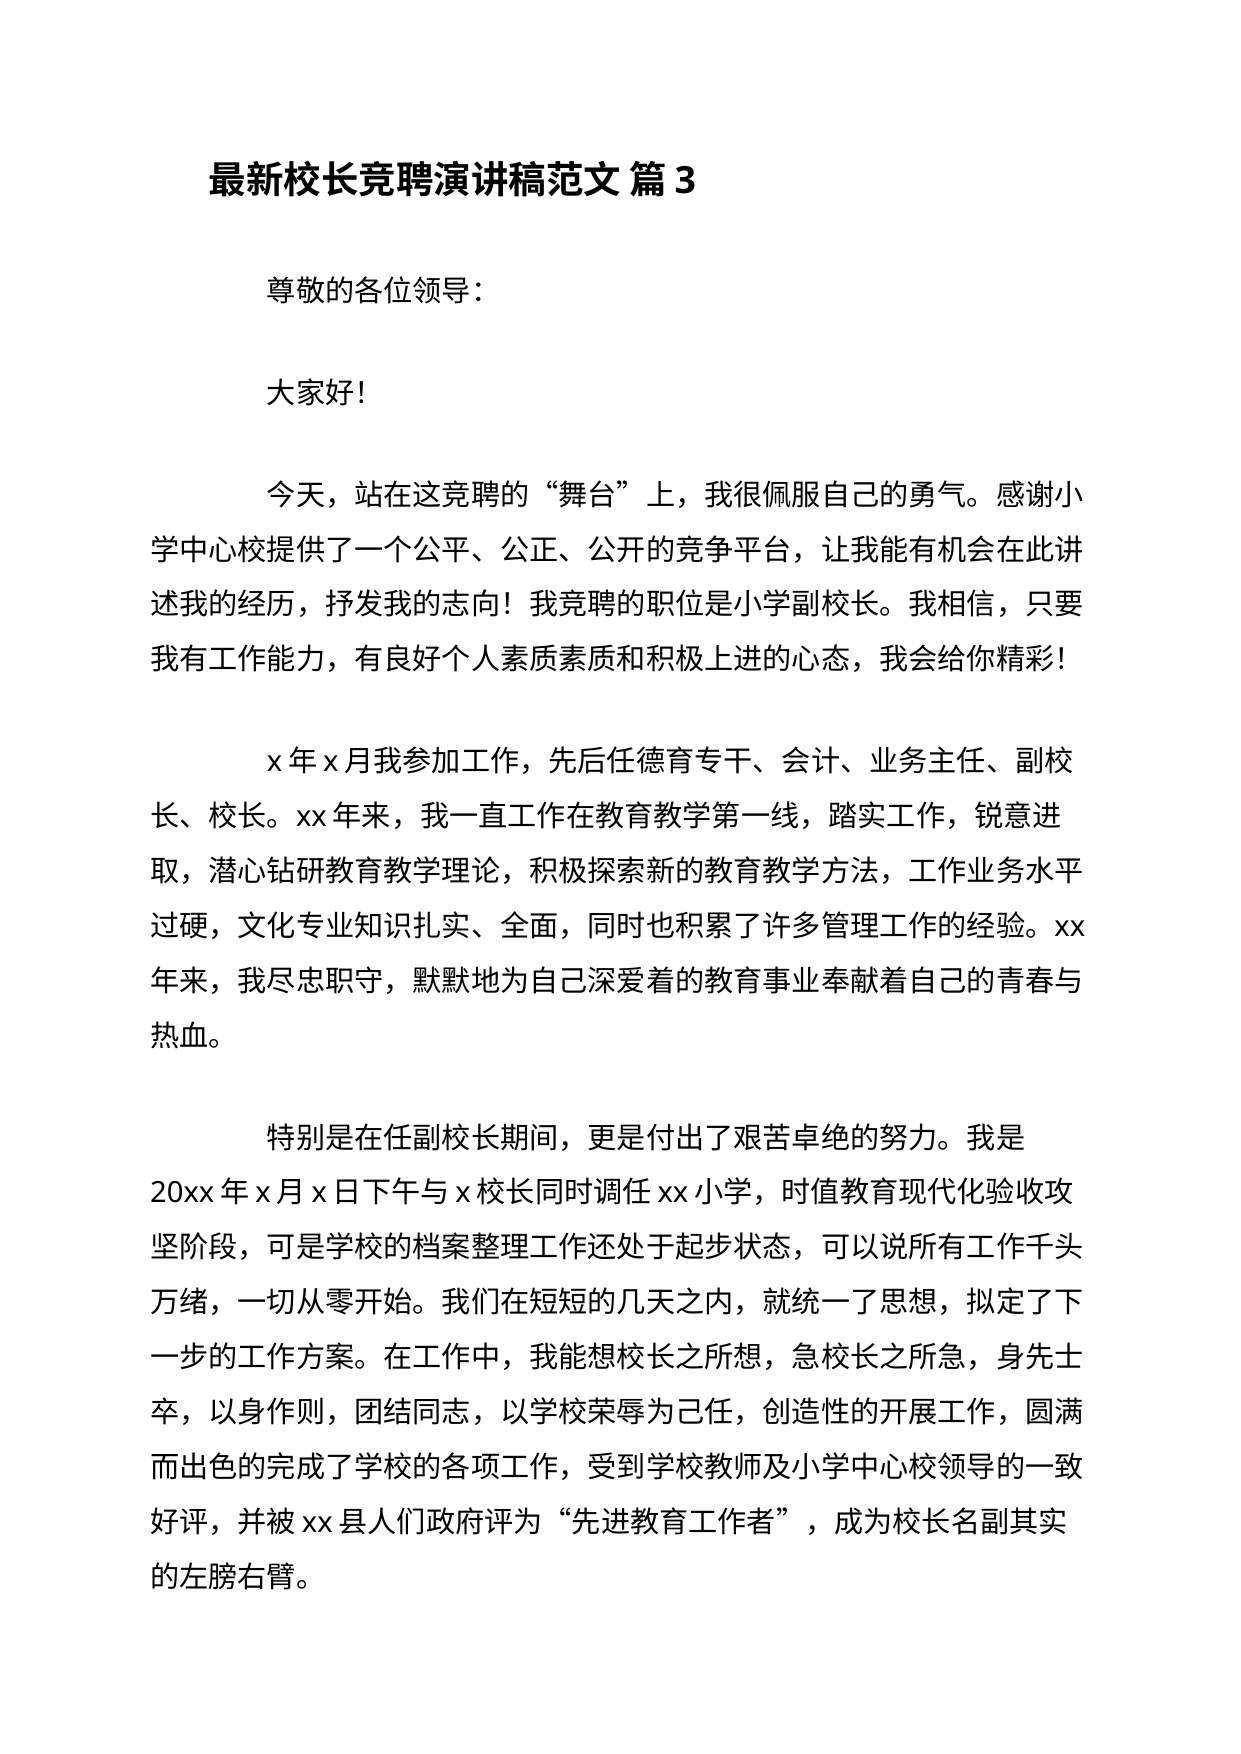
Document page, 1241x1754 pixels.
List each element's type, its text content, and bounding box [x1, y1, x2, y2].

text 最新校长竞聘演讲稿范文 篇3 [150, 150, 1090, 204]
text 今天，站在这竞聘的“舞台”上，我很佩服自己的勇气。感谢小学中心校提供了一个公平、公正、公开的竞争平台，让我能有机会在此讲述我的经历，抒发我的志向！我竞聘的职位是小学副校长。我相信，只要我有工作能力，有良好个人素质素质和积极上进的心态，我会给你精彩！ [150, 471, 1090, 678]
text 特别是在任副校长期间，更是付出了艰苦卓绝的努力。我是20xx年x月x日下午与x校长同时调任xx小学，时值教育现代化验收攻坚阶段，可是学校的档案整理工作还处于起步状态，可以说所有工作千头万绪，一切从零开始。我们在短短的几天之内，就统一了思想，拟定了下一步的工作方案。在工作中，我能想校长之所想，急校长之所急，身先士卒，以身作则，团结同志，以学校荣辱为己任，创造性的开展工作，圆满而出色的完成了学校的各项工作，受到学校教师及小学中心校领导的一致好评，并被xx县人们政府评为“先进教育工作者”，成为校长名副其实的左膀右臂。 [150, 1114, 1090, 1596]
text x年x月我参加工作，先后任德育专干、会计、业务主任、副校长、校长。xx年来，我一直工作在教育教学第一线，踏实工作，锐意进取，潜心钻研教育教学理论，积极探索新的教育教学方法，工作业务水平过硬，文化专业知识扎实、全面，同时也积累了许多管理工作的经验。xx年来，我尽忠职守，默默地为自己深爱着的教育事业奉献着自己的青春与热血。 [150, 738, 1090, 1055]
text 尊敬的各位领导： [150, 268, 1090, 310]
text 大家好！ [150, 369, 1090, 412]
